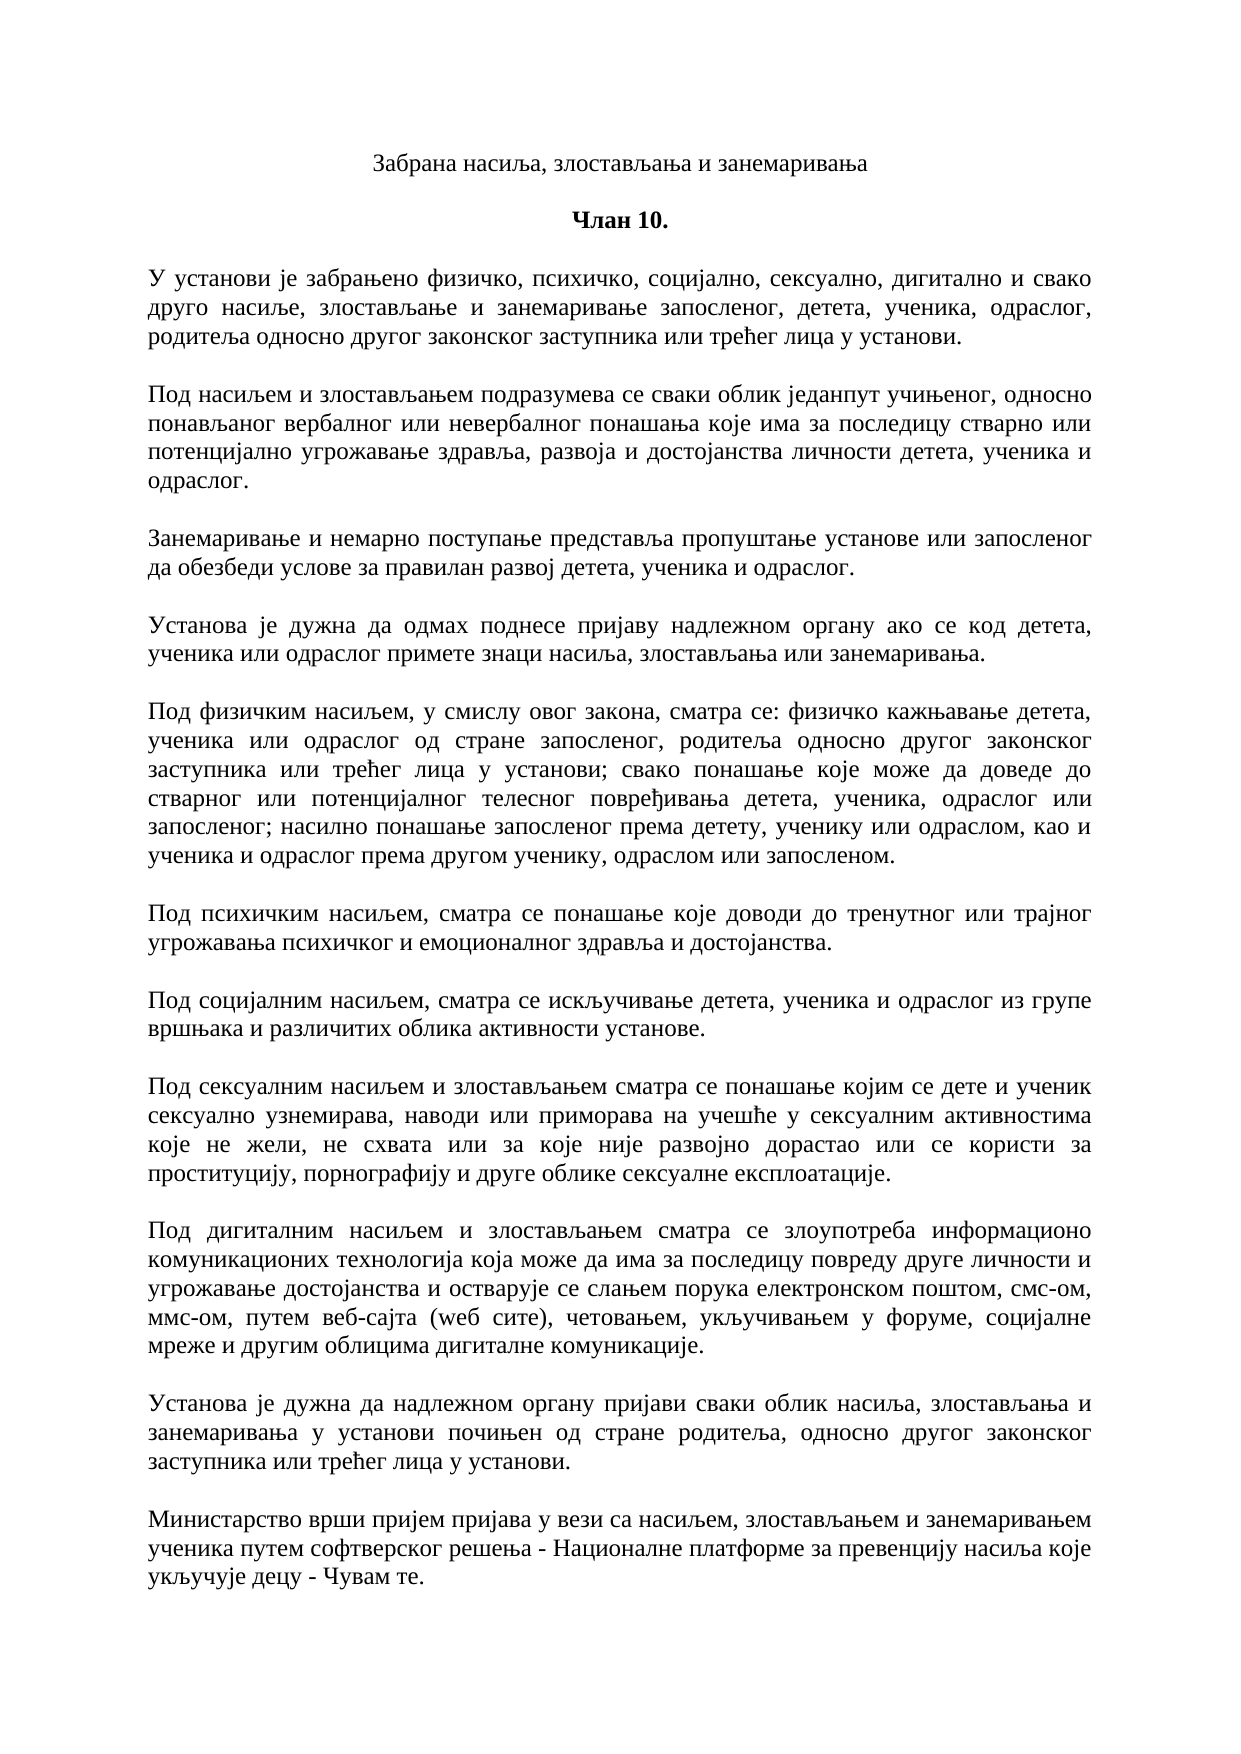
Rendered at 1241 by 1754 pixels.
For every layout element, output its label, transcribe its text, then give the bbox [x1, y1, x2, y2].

text Под насиљем и злостављањем подразумева се сваки облик једанпут учињеног, односно понављаног вербалног или невербалног понашања које има за последицу стварно или потенцијално угрожавање здравља, развоја и достојанства личности детета, ученика и одраслог. [148, 379, 1093, 494]
text Занемаривање и немарно поступање представља пропуштање установе или запосленог да обезбеди услове за правилан развој детета, ученика и одраслог. [148, 523, 1093, 581]
text Под сексуалним насиљем и злостављањем сматра се понашање којим се дете и ученик сексуално узнемирава, наводи или приморава на учешће у сексуалним активностима које не жели, не схвата или за које није развојно дорастао или се користи за проституцију, порнографију и друге облике сексуалне експлоатације. [148, 1071, 1093, 1186]
text У установи је забрањено физичко, психичко, социјално, сексуално, дигитално и свако друго насиље, злостављање и занемаривање запосленог, детета, ученика, одраслог, родитеља односно другог законског заступника или трећег лица у установи. [148, 263, 1093, 350]
text Забрана насиља, злостављања и занемаривања [148, 148, 1093, 176]
text Под социјалним насиљем, сматра се искључивање детета, ученика и одраслог из групе вршњака и различитих облика активности установе. [148, 985, 1093, 1042]
text Установа је дужна да одмах поднесе пријаву надлежном органу ако се код детета, ученика или одраслог примете знаци насиља, злостављања или занемаривања. [148, 610, 1093, 667]
text Под психичким насиљем, сматра се понашање које доводи до тренутног или трајног угрожавања психичког и емоционалног здравља и достојанства. [148, 898, 1093, 956]
text Члан 10. [148, 206, 1093, 234]
text Под физичким насиљем, у смислу овог закона, сматра се: физичко кажњавање детета, ученика или одраслог од стране запосленог, родитеља односно другог законског заступника или трећег лица у установи; свако понашање које може да доведе до стварног или потенцијалног телесног повређивања детета, ученика, одраслог или запосленог; насилно понашање запосленог према детету, ученику или одраслом, као и ученика и одраслог према другом ученику, одраслом или запосленом. [148, 696, 1093, 869]
text Установа је дужна да надлежном органу пријави сваки облик насиља, злостављања и занемаривања у установи почињен од стране родитеља, односно другог законског заступника или трећег лица у установи. [148, 1388, 1093, 1475]
text Под дигиталним насиљем и злостављањем сматра се злоупотреба информационо комуникационих технологија која може да има за последицу повреду друге личности и угрожавање достојанства и остварује се слањем порука електронском поштом, смс-ом, ммс-ом, путем веб-сајта (wеб сите), четовањем, укључивањем у форуме, социјалне мреже и другим облицима дигиталне комуникације. [148, 1216, 1093, 1359]
text Министарство врши пријем пријава у вези са насиљем, злостављањем и занемаривањем ученика путем софтверског решења - Националне платформе за превенцију насиља које укључује децу - Чувам те. [148, 1504, 1093, 1590]
